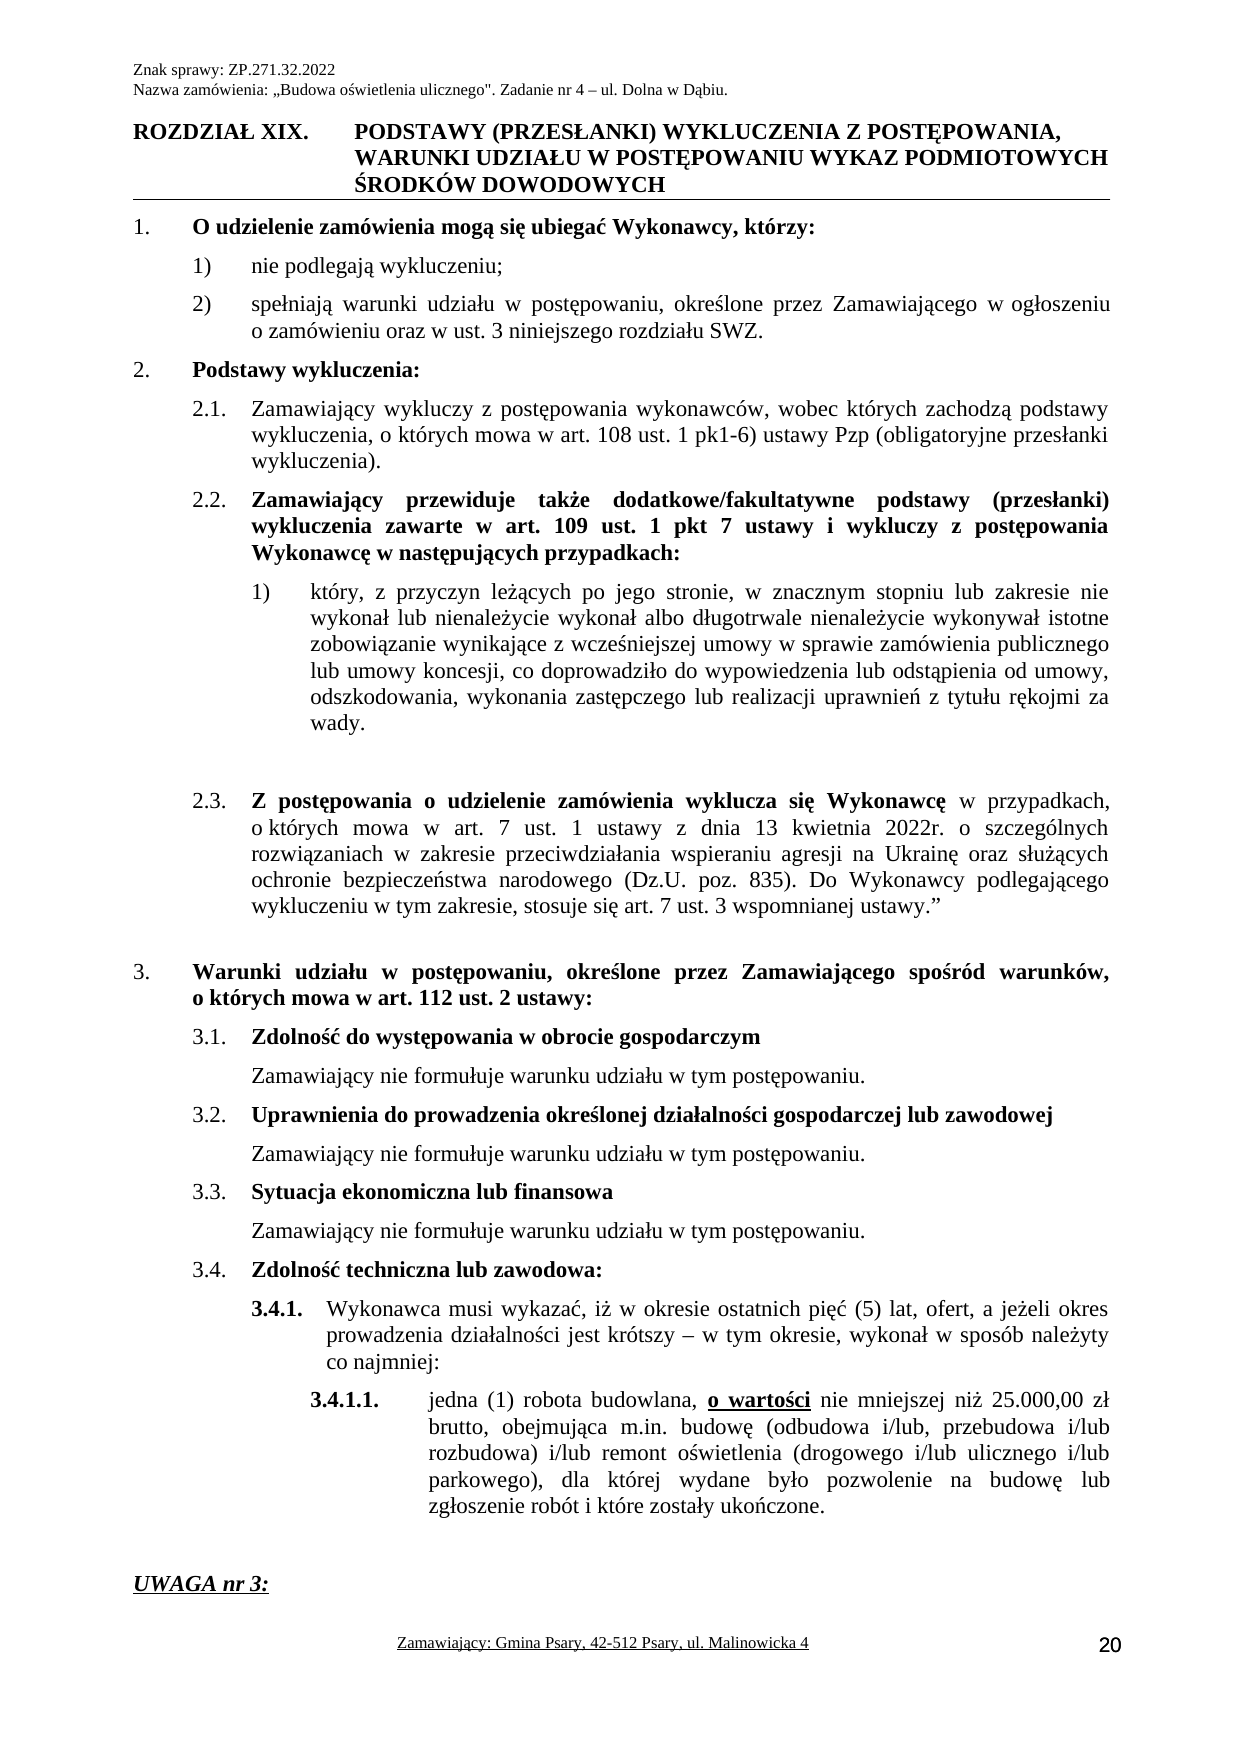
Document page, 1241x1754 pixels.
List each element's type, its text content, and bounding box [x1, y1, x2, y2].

text ROZDZIAŁ XIX. PODSTAWY (PRZESŁANKI) WYKLUCZENIA Z POSTĘPOWANIA, WARUNKI UDZIAŁU W POSTĘPOWANIU WYKAZ PODMIOTOWYCH ŚRODKÓW DOWODOWYCH [133, 118, 1110, 199]
list Podstawy wykluczenia: [133, 356, 1110, 382]
list Sytuacja ekonomiczna lub finansowa [192, 1178, 1110, 1205]
list Zamawiający wykluczy z postępowania wykonawców, wobec których zachodzą podstawy wykluczenia, o których mowa w art. 108 ust. 1 pk1-6) ustawy Pzp (obligatoryjne przesłanki wykluczenia). [192, 394, 1110, 474]
list Wykonawca musi wykazać, iż w okresie ostatnich pięć (5) lat, ofert, a jeżeli okres prowadzenia działalności jest krótszy – w tym okresie, wykonał w sposób należyty co najmniej: [251, 1295, 1110, 1374]
list Uprawnienia do prowadzenia określonej działalności gospodarczej lub zawodowej [192, 1101, 1110, 1127]
list jedna (1) robota budowlana, o wartości nie mniejszej niż 25.000,00 zł brutto, obejmująca m.in. budowę (odbudowa i/lub, przebudowa i/lub rozbudowa) i/lub remont oświetlenia (drogowego i/lub ulicznego i/lub parkowego), dla której wydane było pozwolenie na budowę lub zgłoszenie robót i które zostały ukończone. [310, 1387, 1110, 1518]
text Zamawiający nie formułuje warunku udziału w tym postępowaniu. [133, 1062, 1110, 1088]
list Warunki udziału w postępowaniu, określone przez Zamawiającego spośród warunków, o których mowa w art. 112 ust. 2 ustawy: [133, 958, 1110, 1011]
list Zdolność techniczna lub zawodowa: [192, 1256, 1110, 1282]
list nie podlegają wykluczeniu; [192, 252, 1110, 278]
list który, z przyczyn leżących po jego stronie, w znacznym stopniu lub zakresie nie wykonał lub nienależycie wykonał albo długotrwale nienależycie wykonywał istotne zobowiązanie wynikające z wcześniejszej umowy w sprawie zamówienia publicznego lub umowy koncesji, co doprowadziło do wypowiedzenia lub odstąpienia od umowy, odszkodowania, wykonania zastępczego lub realizacji uprawnień z tytułu rękojmi za wady. [251, 578, 1110, 736]
list Zamawiający przewiduje także dodatkowe/fakultatywne podstawy (przesłanki) wykluczenia zawarte w art. 109 ust. 1 pkt 7 ustawy i wykluczy z postępowania Wykonawcę w następujących przypadkach: [192, 486, 1110, 565]
list O udzielenie zamówienia mogą się ubiegać Wykonawcy, którzy: [133, 213, 1110, 239]
list spełniają warunki udziału w postępowaniu, określone przez Zamawiającego w ogłoszeniu o zamówieniu oraz w ust. 3 niniejszego rozdziału SWZ. [192, 291, 1110, 343]
text UWAGA nr 3: [133, 1570, 1110, 1596]
list Zamawiający nie formułuje warunku udziału w tym postępowaniu. [251, 1139, 1110, 1166]
list Z postępowania o udzielenie zamówienia wyklucza się Wykonawcę w przypadkach, o których mowa w art. 7 ust. 1 ustawy z dnia 13 kwietnia 2022r. o szczególnych rozwiązaniach w zakresie przeciwdziałania wspieraniu agresji na Ukrainę oraz służących ochronie bezpieczeństwa narodowego (Dz.U. poz. 835). Do Wykonawcy podlegającego wykluczeniu w tym zakresie, stosuje się art. 7 ust. 3 wspomnianej ustawy.” [192, 787, 1110, 919]
list Zdolność do występowania w obrocie gospodarczym [192, 1023, 1110, 1049]
text Zamawiający nie formułuje warunku udziału w tym postępowaniu. [133, 1217, 1110, 1244]
